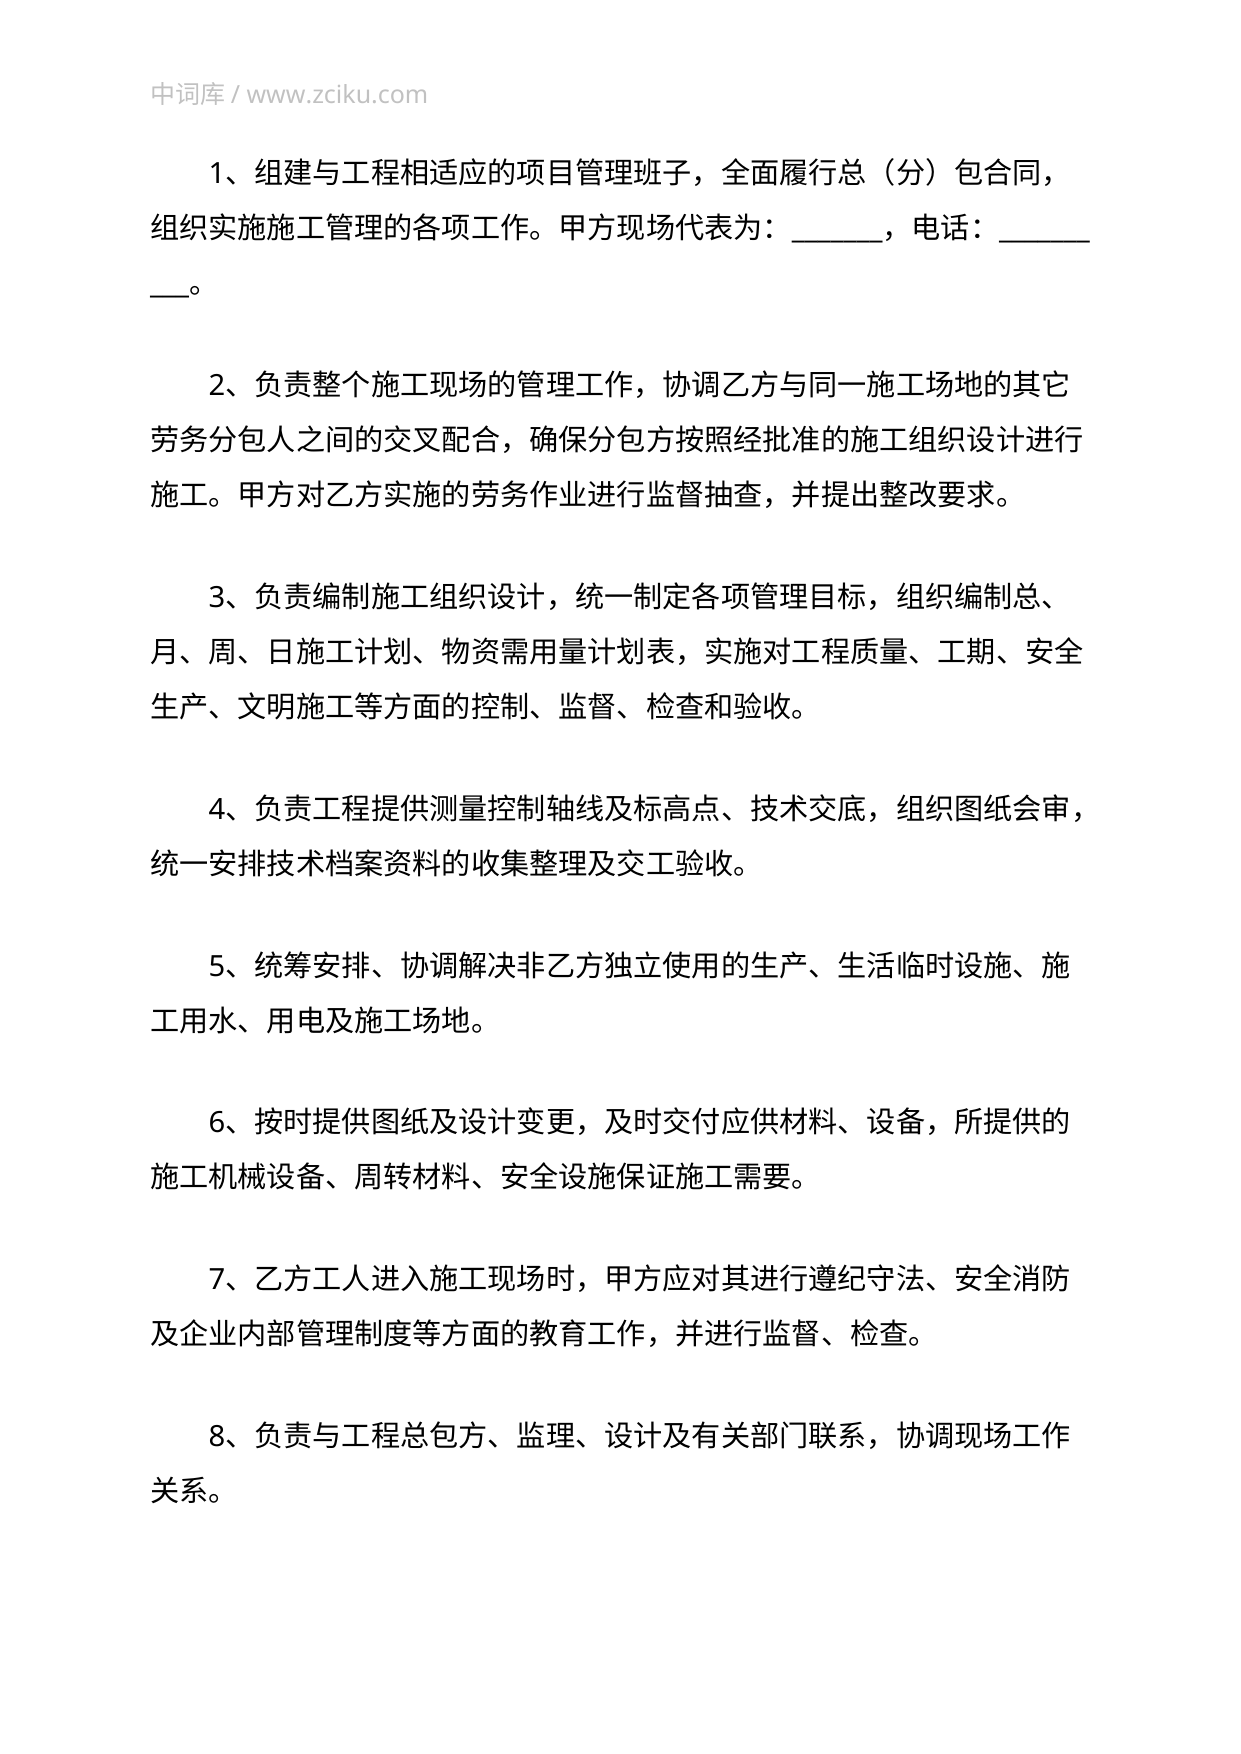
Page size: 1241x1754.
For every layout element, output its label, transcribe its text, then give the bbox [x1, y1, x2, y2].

text 2、负责整个施工现场的管理工作，协调乙方与同一施工场地的其它劳务分包人之间的交叉配合，确保分包方按照经批准的施工组织设计进行施工。甲方对乙方实施的劳务作业进行监督抽查，并提出整改要求。 [150, 362, 1090, 514]
text 6、按时提供图纸及设计变更，及时交付应供材料、设备，所提供的施工机械设备、周转材料、安全设施保证施工需要。 [150, 1099, 1090, 1196]
text 7、乙方工人进入施工现场时，甲方应对其进行遵纪守法、安全消防及企业内部管理制度等方面的教育工作，并进行监督、检查。 [150, 1256, 1090, 1353]
text 4、负责工程提供测量控制轴线及标高点、技术交底，组织图纸会审，统一安排技术档案资料的收集整理及交工验收。 [150, 785, 1090, 883]
text 5、统筹安排、协调解决非乙方独立使用的生产、生活临时设施、施工用水、用电及施工场地。 [150, 942, 1090, 1039]
text 1、组建与工程相适应的项目管理班子，全面履行总（分）包合同，组织实施施工管理的各项工作。甲方现场代表为：_______，电话：__________。 [150, 150, 1090, 302]
text 3、负责编制施工组织设计，统一制定各项管理目标，组织编制总、月、周、日施工计划、物资需用量计划表，实施对工程质量、工期、安全生产、文明施工等方面的控制、监督、检查和验收。 [150, 574, 1090, 726]
text 8、负责与工程总包方、监理、设计及有关部门联系，协调现场工作关系。 [150, 1412, 1090, 1510]
